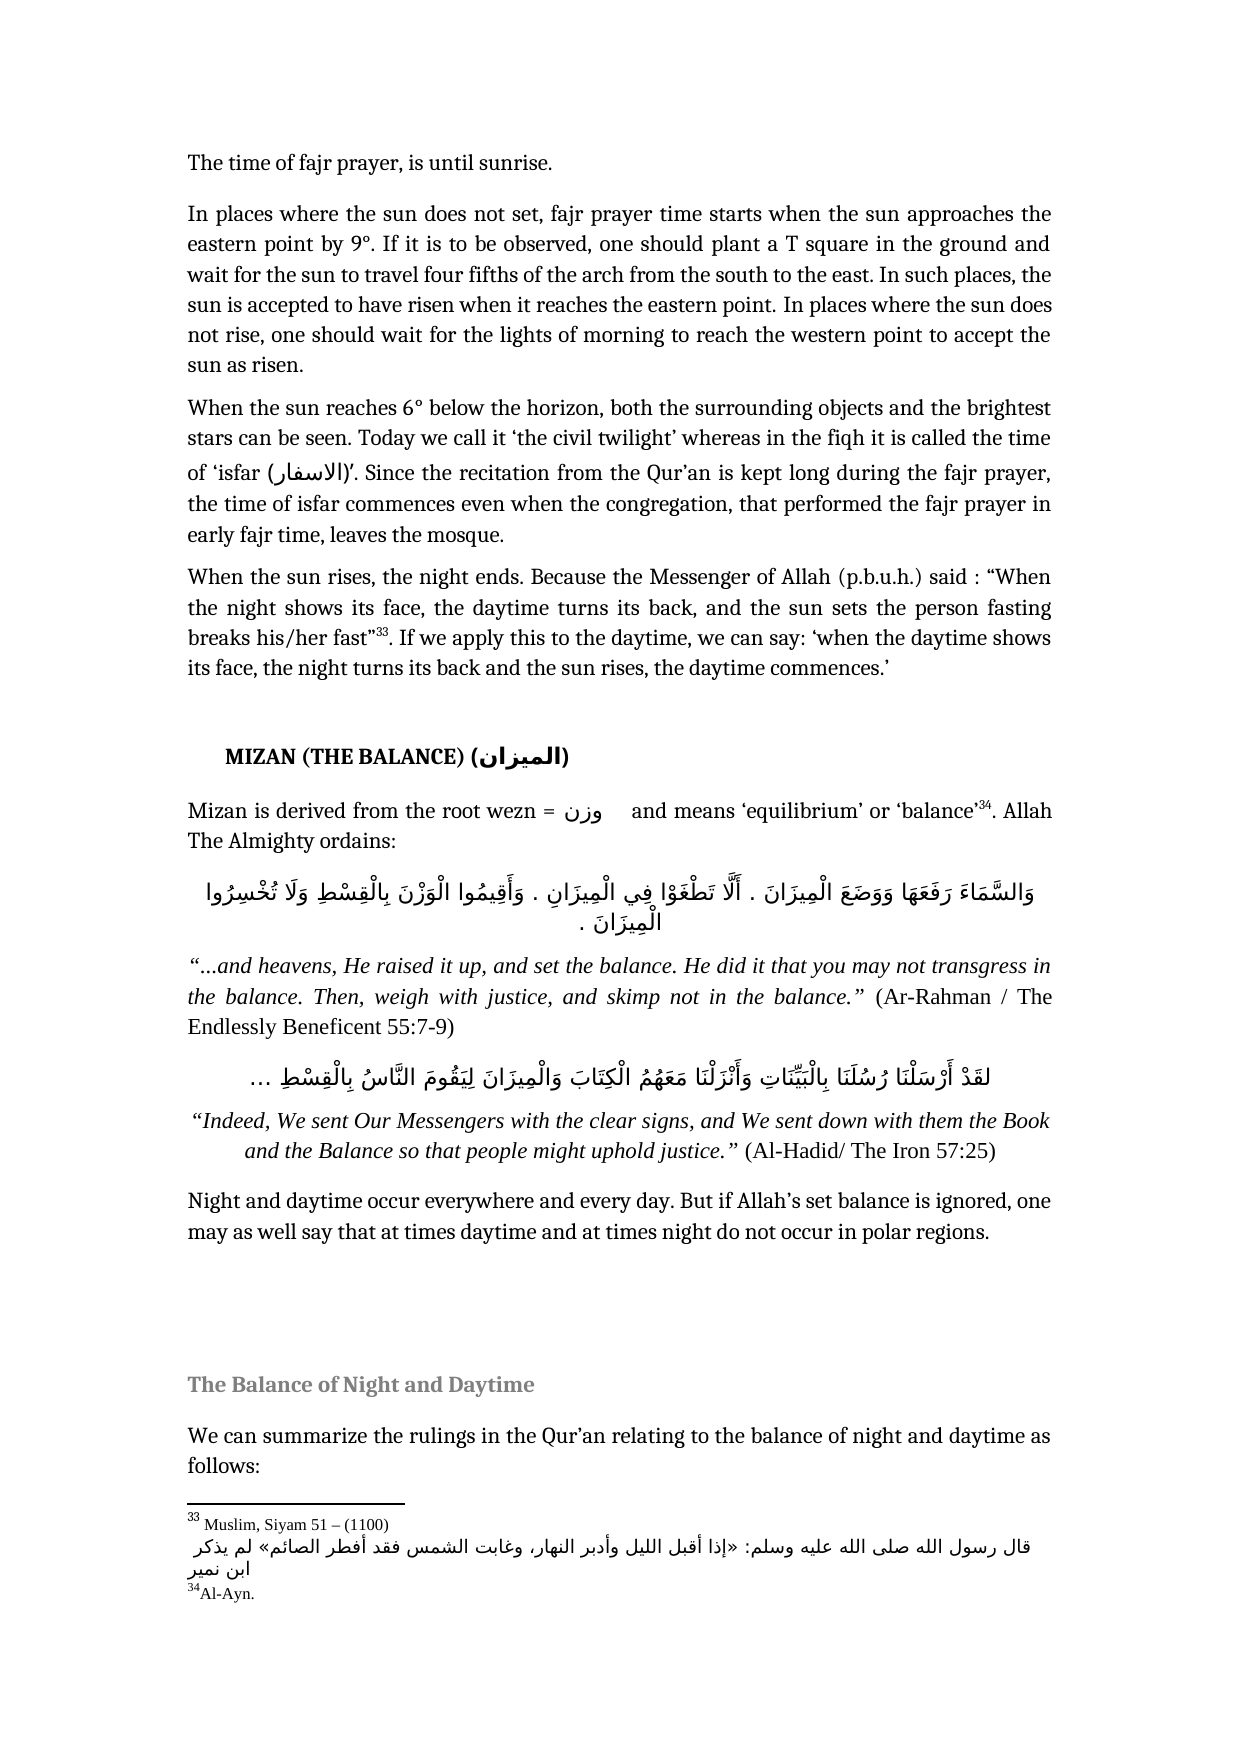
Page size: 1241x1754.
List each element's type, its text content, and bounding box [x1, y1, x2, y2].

subtitle The Balance of Night and Daytime [187, 1372, 1053, 1398]
text We can summarize the rulings in the Qur’an relating to the balance of night and daytime as follows: [187, 1423, 1053, 1479]
text وَالسَّمَاءَ رَفَعَهَا وَوَضَعَ الْمِيزَانَ . أَلَّا تَطْغَوْا فِي الْمِيزَانِ . وَأَقِيمُوا الْوَزْنَ بِالْقِسْطِ وَلَا تُخْسِرُوا الْمِيزَانَ . [187, 879, 1053, 936]
text Night and daytime occur everywhere and every day. But if Allah’s set balance is ignored, one may as well say that at times daytime and at times night do not occur in polar regions. [187, 1188, 1053, 1245]
text The time of fajr prayer, is until sunrise. [187, 150, 1053, 176]
text “...and heavens, He raised it up, and set the balance. He did it that you may not transgress in the balance. Then, weigh with justice, and skimp not in the balance.” (Ar-Rahman / The Endlessly Beneficent 55:7-9) [187, 952, 1053, 1039]
text In places where the sun does not set, fajr prayer time starts when the sun approaches the eastern point by 9°. If it is to be observed, one should plant a T square in the ground and wait for the sun to travel four fifths of the arch from the south to the east. In such places, the sun is accepted to have risen when it reaches the eastern point. In places where the sun does not rise, one should wait for the lights of morning to reach the western point to accept the sun as risen. [187, 201, 1053, 378]
text لقَدْ أَرْسَلْنَا رُسُلَنَا بِالْبَيِّنَاتِ وَأَنْزَلْنَا مَعَهُمُ الْكِتَابَ وَالْمِيزَانَ لِيَقُومَ النَّاسُ بِالْقِسْطِ … [187, 1064, 1053, 1091]
text “Indeed, We sent Our Messengers with the clear signs, and We sent down with them the Book and the Balance so that people might uphold justice.” (Al-Hadid/ The Iron 57:25) [187, 1107, 1053, 1164]
subtitle MIZAN (THE BALANCE) (الميزان) [225, 740, 1053, 771]
text When the sun reaches 6° below the horizon, both the surrounding objects and the brightest stars can be seen. Today we call it ‘the civil twilight’ whereas in the fiqh it is called the time of ‘isfar (الاسفار)’. Since the recitation from the Qur’an is kept long during the fajr prayer, the time of isfar commences even when the congregation, that performed the fajr prayer in early fajr time, leaves the mosque. [187, 395, 1053, 548]
text Mizan is derived from the root wezn = وزن and means ‘equilibrium’ or ‘balance’. Allah The Almighty ordains: [187, 797, 1053, 854]
text When the sun rises, the night ends. Because the Messenger of Allah (p.b.u.h.) said : “When the night shows its face, the daytime turns its back, and the sun sets the person fasting breaks his/her fast”. If we apply this to the daytime, we can say: ‘when the daytime shows its face, the night turns its back and the sun rises, the daytime commences.’ [187, 564, 1053, 681]
